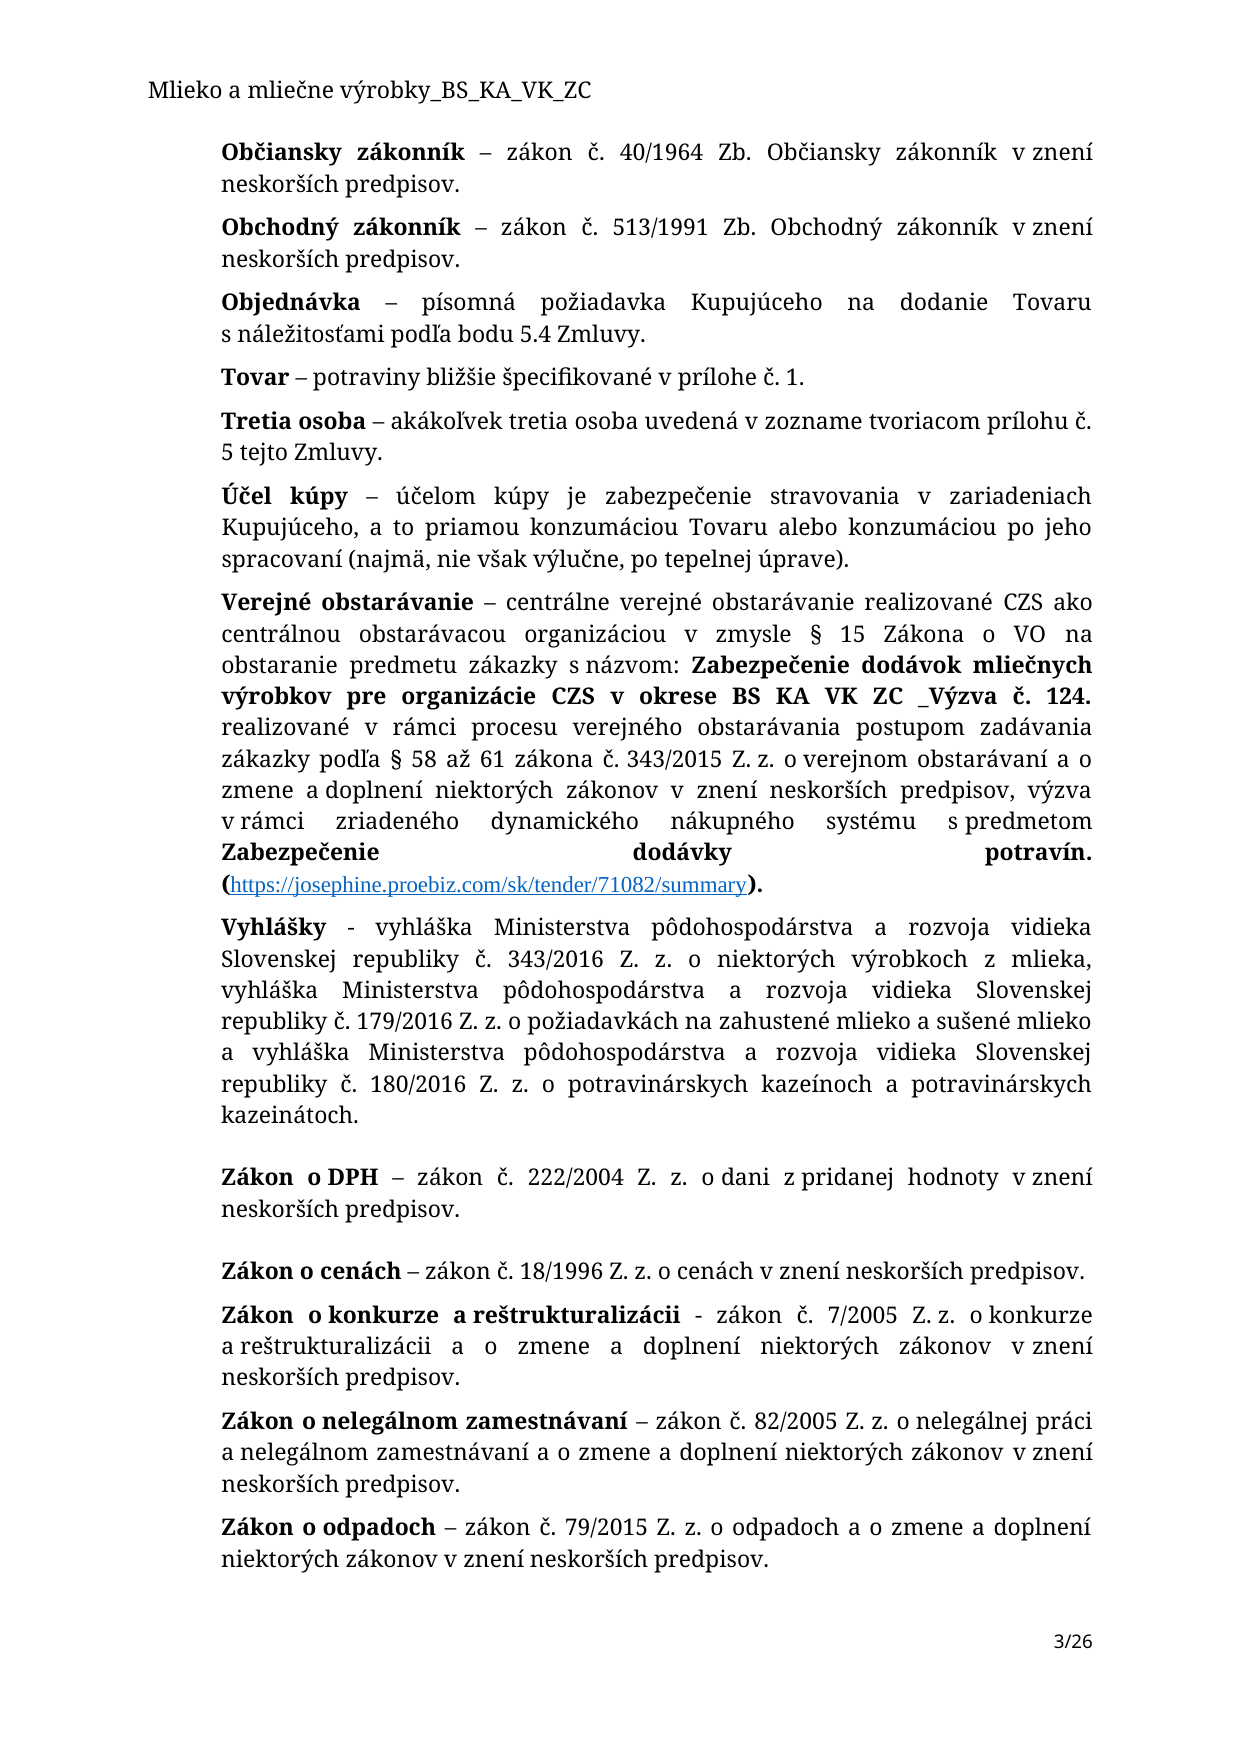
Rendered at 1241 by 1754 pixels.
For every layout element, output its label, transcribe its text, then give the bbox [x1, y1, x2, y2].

text Tretia osoba – akákoľvek tretia osoba uvedená v zozname tvoriacom prílohu č. 5 tejto Zmluvy. [221, 405, 1093, 467]
text Obchodný zákonník – zákon č. 513/1991 Zb. Obchodný zákonník v znení neskorších predpisov. [221, 211, 1093, 274]
text Zákon o odpadoch – zákon č. 79/2015 Z. z. o odpadoch a o zmene a doplnení niektorých zákonov v znení neskorších predpisov. [221, 1511, 1093, 1574]
text Verejné obstarávanie – centrálne verejné obstarávanie realizované CZS ako centrálnou obstarávacou organizáciou v zmysle § 15 Zákona o VO na obstaranie predmetu zákazky s názvom: Zabezpečenie dodávok mliečnych výrobkov pre organizácie CZS v okrese BS KA VK ZC _Výzva č. 124. realizované v rámci procesu verejného obstarávania postupom zadávania zákazky podľa § 58 až 61 zákona č. 343/2015 Z. z. o verejnom obstarávaní a o zmene a doplnení niektorých zákonov v znení neskorších predpisov, výzva v rámci zriadeného dynamického nákupného systému s predmetom Zabezpečenie dodávky potravín. (https://josephine.proebiz.com/sk/tender/71082/summary). [221, 586, 1093, 899]
text Účel kúpy – účelom kúpy je zabezpečenie stravovania v zariadeniach Kupujúceho, a to priamou konzumáciou Tovaru alebo konzumáciou po jeho spracovaní (najmä, nie však výlučne, po tepelnej úprave). [221, 480, 1093, 574]
text Zákon o cenách – zákon č. 18/1996 Z. z. o cenách v znení neskorších predpisov. [221, 1255, 1093, 1286]
text Občiansky zákonník – zákon č. 40/1964 Zb. Občiansky zákonník v znení neskorších predpisov. [221, 136, 1093, 199]
text Vyhlášky - vyhláška Ministerstva pôdohospodárstva a rozvoja vidieka Slovenskej republiky č. 343/2016 Z. z. o niektorých výrobkoch z mlieka, vyhláška Ministerstva pôdohospodárstva a rozvoja vidieka Slovenskej republiky č. 179/2016 Z. z. o požiadavkách na zahustené mlieko a sušené mlieko a vyhláška Ministerstva pôdohospodárstva a rozvoja vidieka Slovenskej republiky č. 180/2016 Z. z. o potravinárskych kazeínoch a potravinárskych kazeinátoch. [221, 911, 1093, 1130]
text Zákon o DPH – zákon č. 222/2004 Z. z. o dani z pridanej hodnoty v znení neskorších predpisov. [221, 1161, 1093, 1224]
text Zákon o konkurze a reštrukturalizácii - zákon č. 7/2005 Z. z. o konkurze a reštrukturalizácii a o zmene a doplnení niektorých zákonov v znení neskorších predpisov. [221, 1299, 1093, 1392]
text Tovar – potraviny bližšie špecifikované v prílohe č. 1. [221, 361, 1093, 392]
text Zákon o nelegálnom zamestnávaní – zákon č. 82/2005 Z. z. o nelegálnej práci a nelegálnom zamestnávaní a o zmene a doplnení niektorých zákonov v znení neskorších predpisov. [221, 1405, 1093, 1499]
text Objednávka – písomná požiadavka Kupujúceho na dodanie Tovaru s náležitosťami podľa bodu 5.4 Zmluvy. [221, 286, 1093, 349]
